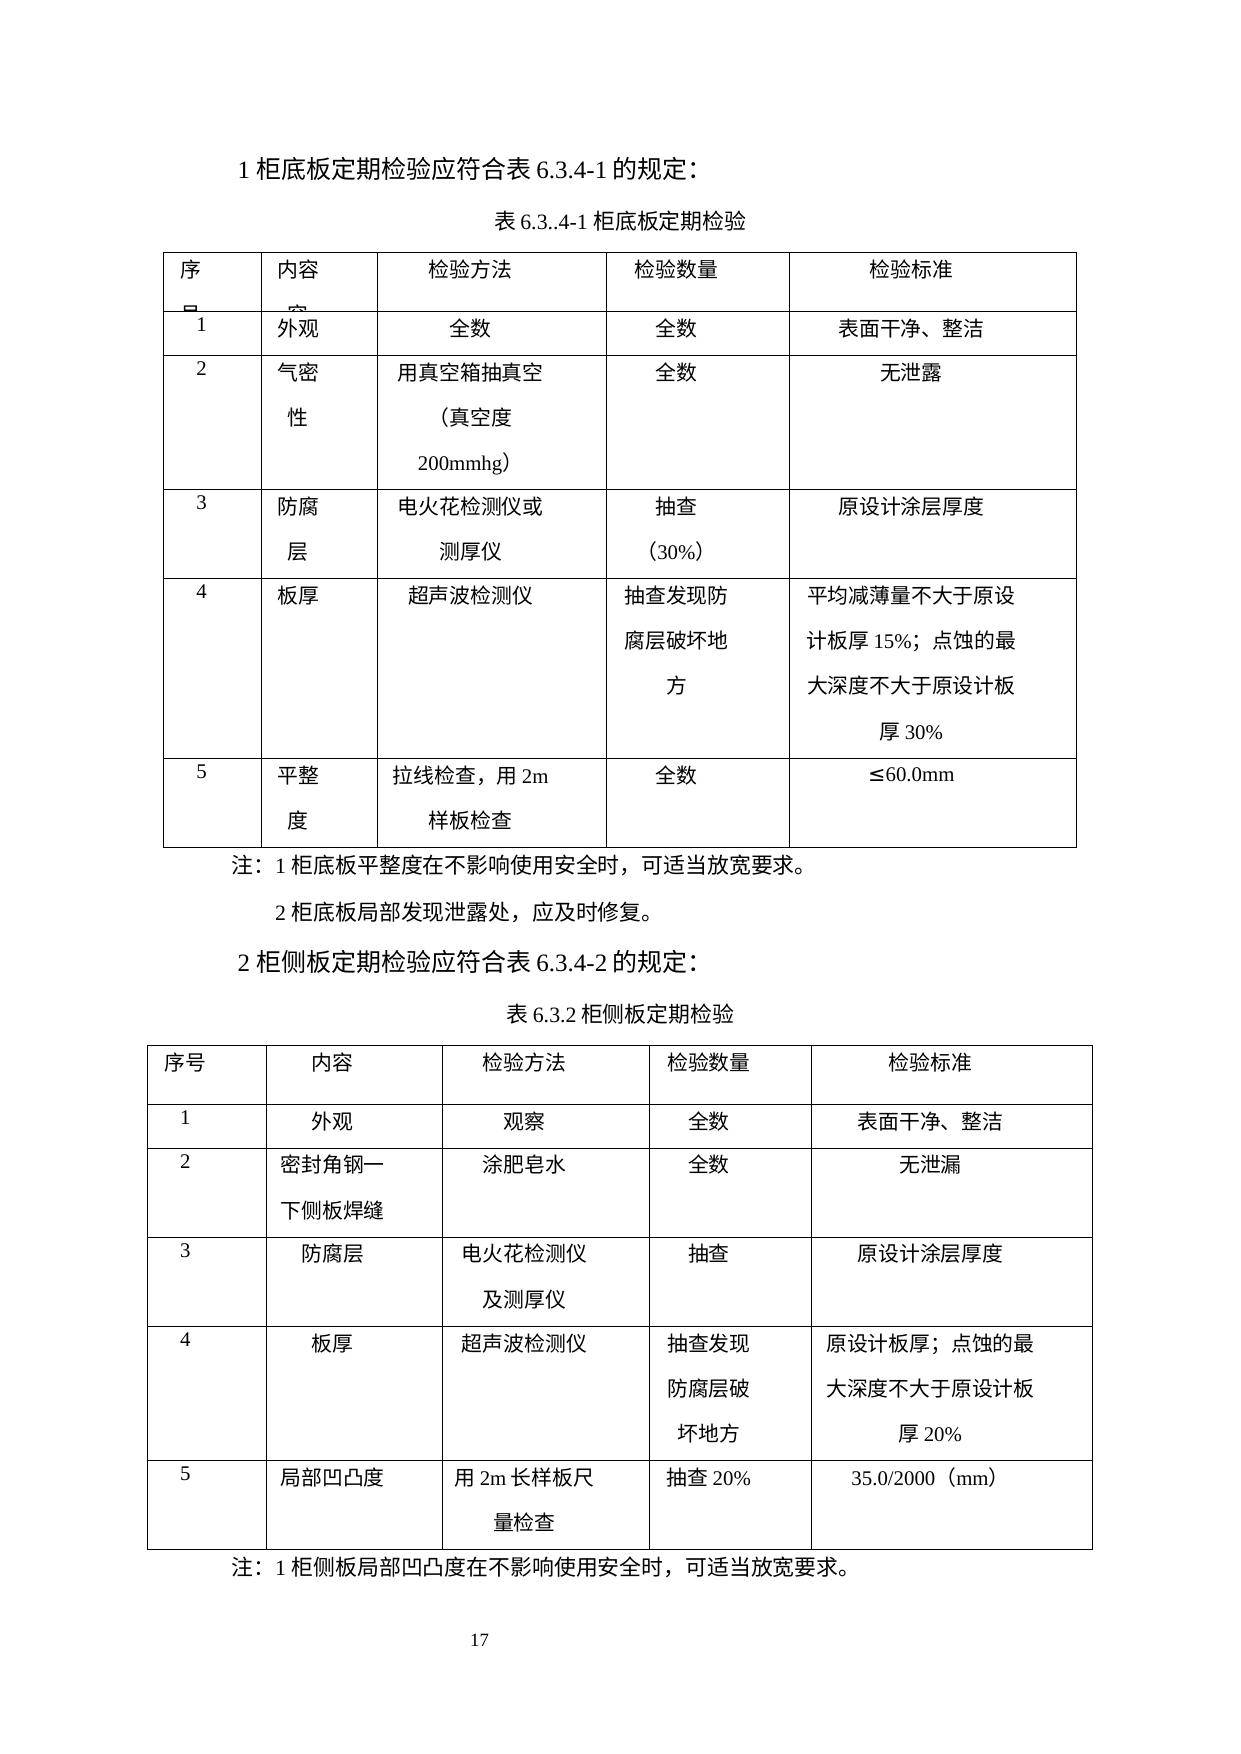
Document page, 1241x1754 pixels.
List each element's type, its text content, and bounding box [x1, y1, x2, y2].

table_header 检验标准 [812, 1046, 1092, 1104]
table_cell 全数 [607, 356, 789, 489]
table_cell 抽查发现防腐层破坏地方 [607, 579, 789, 758]
table_cell 抽查20% [650, 1461, 811, 1549]
table_cell 1 [164, 312, 261, 355]
table_cell 板厚 [267, 1327, 442, 1460]
table_header 检验数量 [607, 253, 789, 311]
table_cell 原设计涂层厚度 [790, 490, 1076, 578]
table_cell 原设计板厚；点蚀的最大深度不大于原设计板厚20% [812, 1327, 1092, 1460]
table_header 内容容 [262, 253, 377, 311]
table_cell 1 [148, 1105, 266, 1148]
table_cell 抽查发现防腐层破坏地方 [650, 1327, 811, 1460]
table_header 序号 [148, 1046, 266, 1104]
table_cell 电火花检测仪或测厚仪 [378, 490, 606, 578]
text 1 柜底板定期检验应符合表6.3.4-1的规定： [187, 150, 1009, 186]
table_cell 外观 [262, 312, 377, 355]
text 注：1 柜底板平整度在不影响使用安全时，可适当放宽要求。 [187, 848, 1009, 879]
table_cell 3 [148, 1238, 266, 1326]
table_cell 全数 [650, 1149, 811, 1237]
table_cell 2 [164, 356, 261, 489]
table_header 序号 [164, 253, 261, 311]
table_cell 密封角钢一下侧板焊缝 [267, 1149, 442, 1237]
table_cell 用真空箱抽真空（真空度200mmhg） [378, 356, 606, 489]
table_cell 拉线检查，用2m样板检查 [378, 759, 606, 847]
table_cell 全数 [378, 312, 606, 355]
table_cell 全数 [607, 312, 789, 355]
text 表6.3..4-1 柜底板定期检验 [187, 204, 1009, 236]
table_cell 用2m长样板尺量检查 [443, 1461, 649, 1549]
table_header 检验数量 [650, 1046, 811, 1104]
table_cell 涂肥皂水 [443, 1149, 649, 1237]
table_cell 观察 [443, 1105, 649, 1148]
table_cell 抽查 [650, 1238, 811, 1326]
table_cell 外观 [267, 1105, 442, 1148]
table_cell 平整度 [262, 759, 377, 847]
table_cell 超声波检测仪 [443, 1327, 649, 1460]
table_cell 无泄露 [790, 356, 1076, 489]
table_cell 抽查（30%） [607, 490, 789, 578]
table_cell 防腐层 [262, 490, 377, 578]
table_cell 气密性 [262, 356, 377, 489]
table_cell 局部凹凸度 [267, 1461, 442, 1549]
table_cell 全数 [607, 759, 789, 847]
table_cell 超声波检测仪 [378, 579, 606, 758]
table_cell 平均减薄量不大于原设计板厚15%；点蚀的最大深度不大于原设计板厚30% [790, 579, 1076, 758]
text 注：1 柜侧板局部凹凸度在不影响使用安全时，可适当放宽要求。 [187, 1550, 1009, 1582]
table_cell 表面干净、整洁 [790, 312, 1076, 355]
table_cell 板厚 [262, 579, 377, 758]
table_cell 原设计涂层厚度 [812, 1238, 1092, 1326]
table_cell 防腐层 [267, 1238, 442, 1326]
table_cell 表面干净、整洁 [812, 1105, 1092, 1148]
text 2 柜底板局部发现泄露处，应及时修复。 [187, 895, 1009, 927]
table_header 检验方法 [378, 253, 606, 311]
table_header 检验标准 [790, 253, 1076, 311]
table_cell 全数 [650, 1105, 811, 1148]
table_cell 35.0/2000（mm） [812, 1461, 1092, 1549]
table_cell 5 [148, 1461, 266, 1549]
table_cell 2 [148, 1149, 266, 1237]
table_cell 4 [148, 1327, 266, 1460]
table_header 检验方法 [443, 1046, 649, 1104]
table_cell 无泄漏 [812, 1149, 1092, 1237]
table_cell ≤60.0mm [790, 759, 1076, 847]
text 表6.3.2柜侧板定期检验 [187, 997, 1009, 1029]
table_header 内容 [267, 1046, 442, 1104]
table_cell 4 [164, 579, 261, 758]
table_cell 5 [164, 759, 261, 847]
text 2 柜侧板定期检验应符合表6.3.4-2的规定： [187, 943, 1009, 979]
table_cell 电火花检测仪及测厚仪 [443, 1238, 649, 1326]
table_cell 3 [164, 490, 261, 578]
